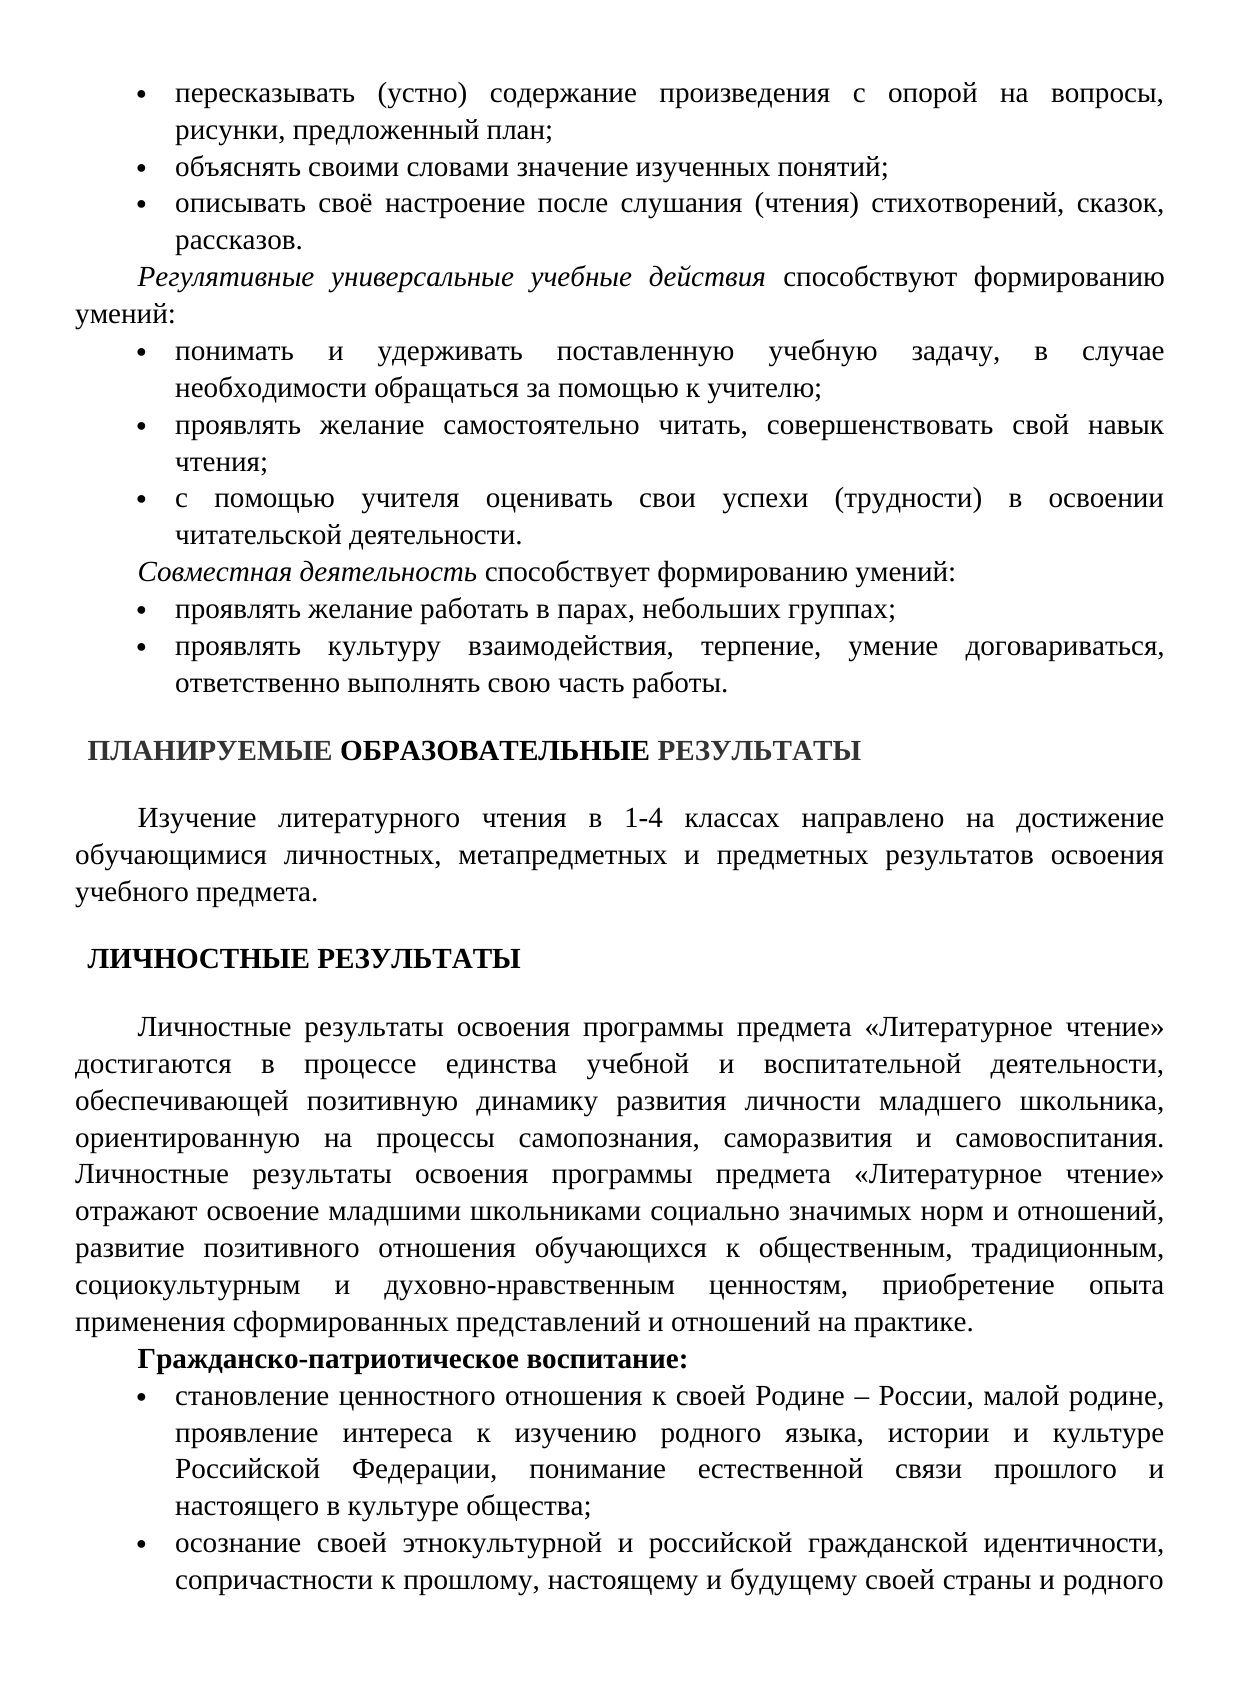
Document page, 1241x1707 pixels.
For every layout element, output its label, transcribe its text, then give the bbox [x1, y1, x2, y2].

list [137, 1525, 1165, 1596]
list проявлять желание самостоятельно читать, совершенствовать свой навык чтения; [137, 407, 1165, 477]
list проявлять культуру взаимодействия, терпение, умение договариваться, ответственно выполнять свою часть работы. [137, 628, 1165, 698]
text ЛИЧНОСТНЫЕ РЕЗУЛЬТАТЫ [87, 942, 1165, 975]
list становление ценностного отношения к своей Родине – России, малой родине, проявление интереса к изучению родного языка, истории и культуре Российской Федерации, понимание естественной связи прошлого и настоящего в культуре общества; [137, 1378, 1165, 1522]
list описывать своё настроение после слушания (чтения) стихотворений, сказок, рассказов. [137, 186, 1165, 256]
text ПЛАНИРУЕМЫЕ ОБРАЗОВАТЕЛЬНЫЕ РЕЗУЛЬТАТЫ [87, 733, 1165, 766]
list объяснять своими словами значение изученных понятий; [137, 149, 1165, 182]
list с помощью учителя оценивать свои успехи (трудности) в освоении читательской деятельности. [137, 481, 1165, 551]
text Регулятивные универсальные учебные действия способствуют формированию умений: [75, 259, 1165, 330]
text Личностные результаты освоения программы предмета «Литературное чтение» достигаются в процессе единства учебной и воспитательной деятельности, обеспечивающей позитивную динамику развития личности младшего школьника, ориентированную на процессы самопознания, саморазвития и самовоспитания. Личностные результаты освоения программы предмета «Литературное чтение» отражают освоение младшими школьниками социально значимых норм и отношений, развитие позитивного отношения обучающихся к общественным, традиционным, социокультурным и духовно-нравственным ценностям, приобретение опыта применения сформированных представлений и отношений на практике. [75, 1009, 1165, 1338]
list пересказывать (устно) содержание произведения с опорой на вопросы, рисунки, предложенный план; [137, 75, 1165, 145]
text Гражданско-патриотическое воспитание: [75, 1341, 1165, 1374]
list понимать и удерживать поставленную учебную задачу, в случае необходимости обращаться за помощью к учителю; [137, 333, 1165, 403]
text Совместная деятельность способствует формированию умений: [75, 554, 1165, 588]
text Изучение литературного чтения в 1-4 классах направлено на достижение обучающимися личностных, метапредметных и предметных результатов освоения учебного предмета. [75, 800, 1165, 907]
list проявлять желание работать в парах, небольших группах; [137, 591, 1165, 625]
